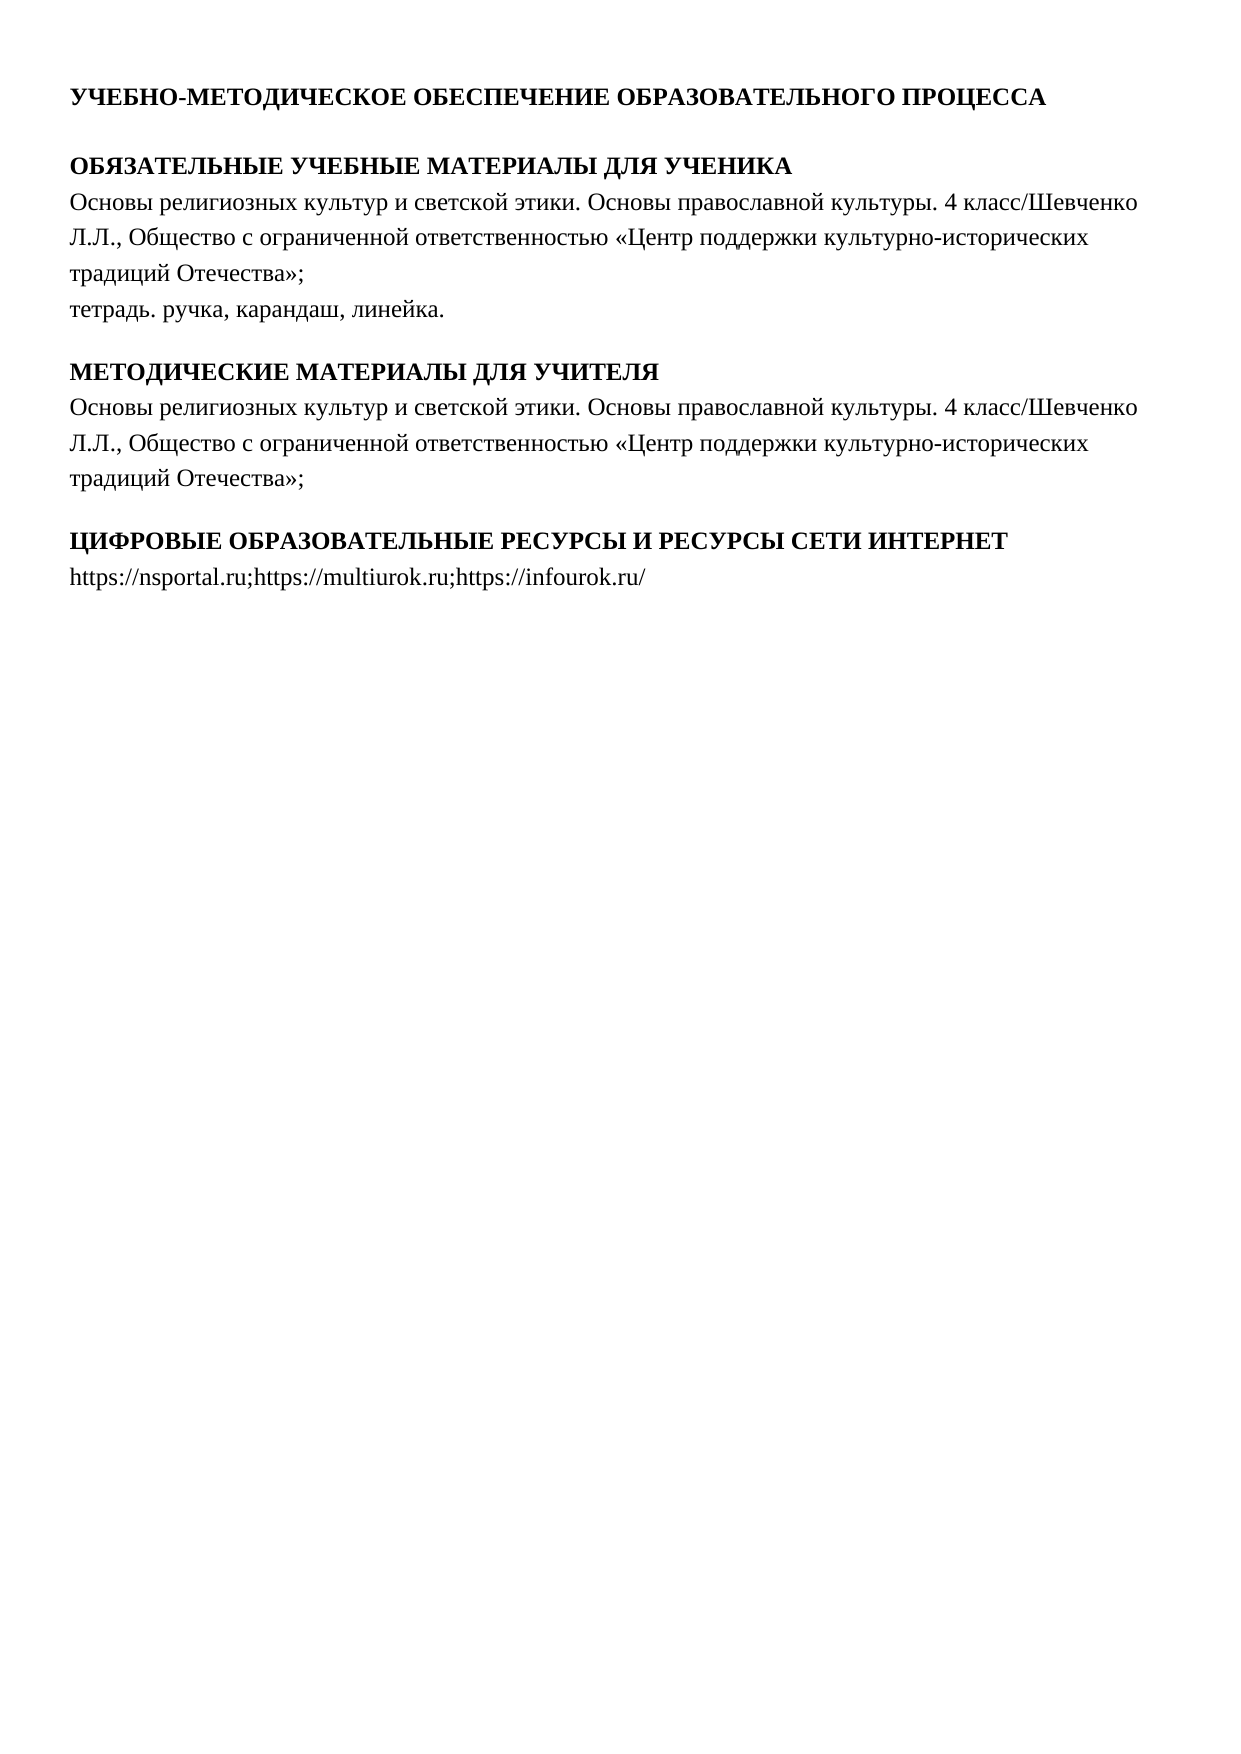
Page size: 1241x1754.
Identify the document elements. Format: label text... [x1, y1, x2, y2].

text УЧЕБНО-МЕТОДИЧЕСКОЕ ОБЕСПЕЧЕНИЕ ОБРАЗОВАТЕЛЬНОГО ПРОЦЕССА [69, 82, 1172, 111]
text МЕТОДИЧЕСКИЕ МАТЕРИАЛЫ ДЛЯ УЧИТЕЛЯ Основы религиозных культур и светской этики. Основы православной культуры. 4 класс/Шевченко Л.Л., Общество с ограниченной ответственностью «Центр поддержки культурно-исторических традиций Отечества»; [69, 357, 1142, 492]
text ОБЯЗАТЕЛЬНЫЕ УЧЕБНЫЕ МАТЕРИАЛЫ ДЛЯ УЧЕНИКА Основы религиозных культур и светской этики. Основы православной культуры. 4 класс/Шевченко Л.Л., Общество с ограниченной ответственностью «Центр поддержки культурно-исторических традиций Отечества»; тетрадь. ручка, карандаш, линейка. [69, 151, 1142, 322]
text ЦИФРОВЫЕ ОБРАЗОВАТЕЛЬНЫЕ РЕСУРСЫ И РЕСУРСЫ СЕТИ ИНТЕРНЕТ https://nsportal.ru;https://multiurok.ru;https://infourok.ru/ [69, 526, 1022, 591]
